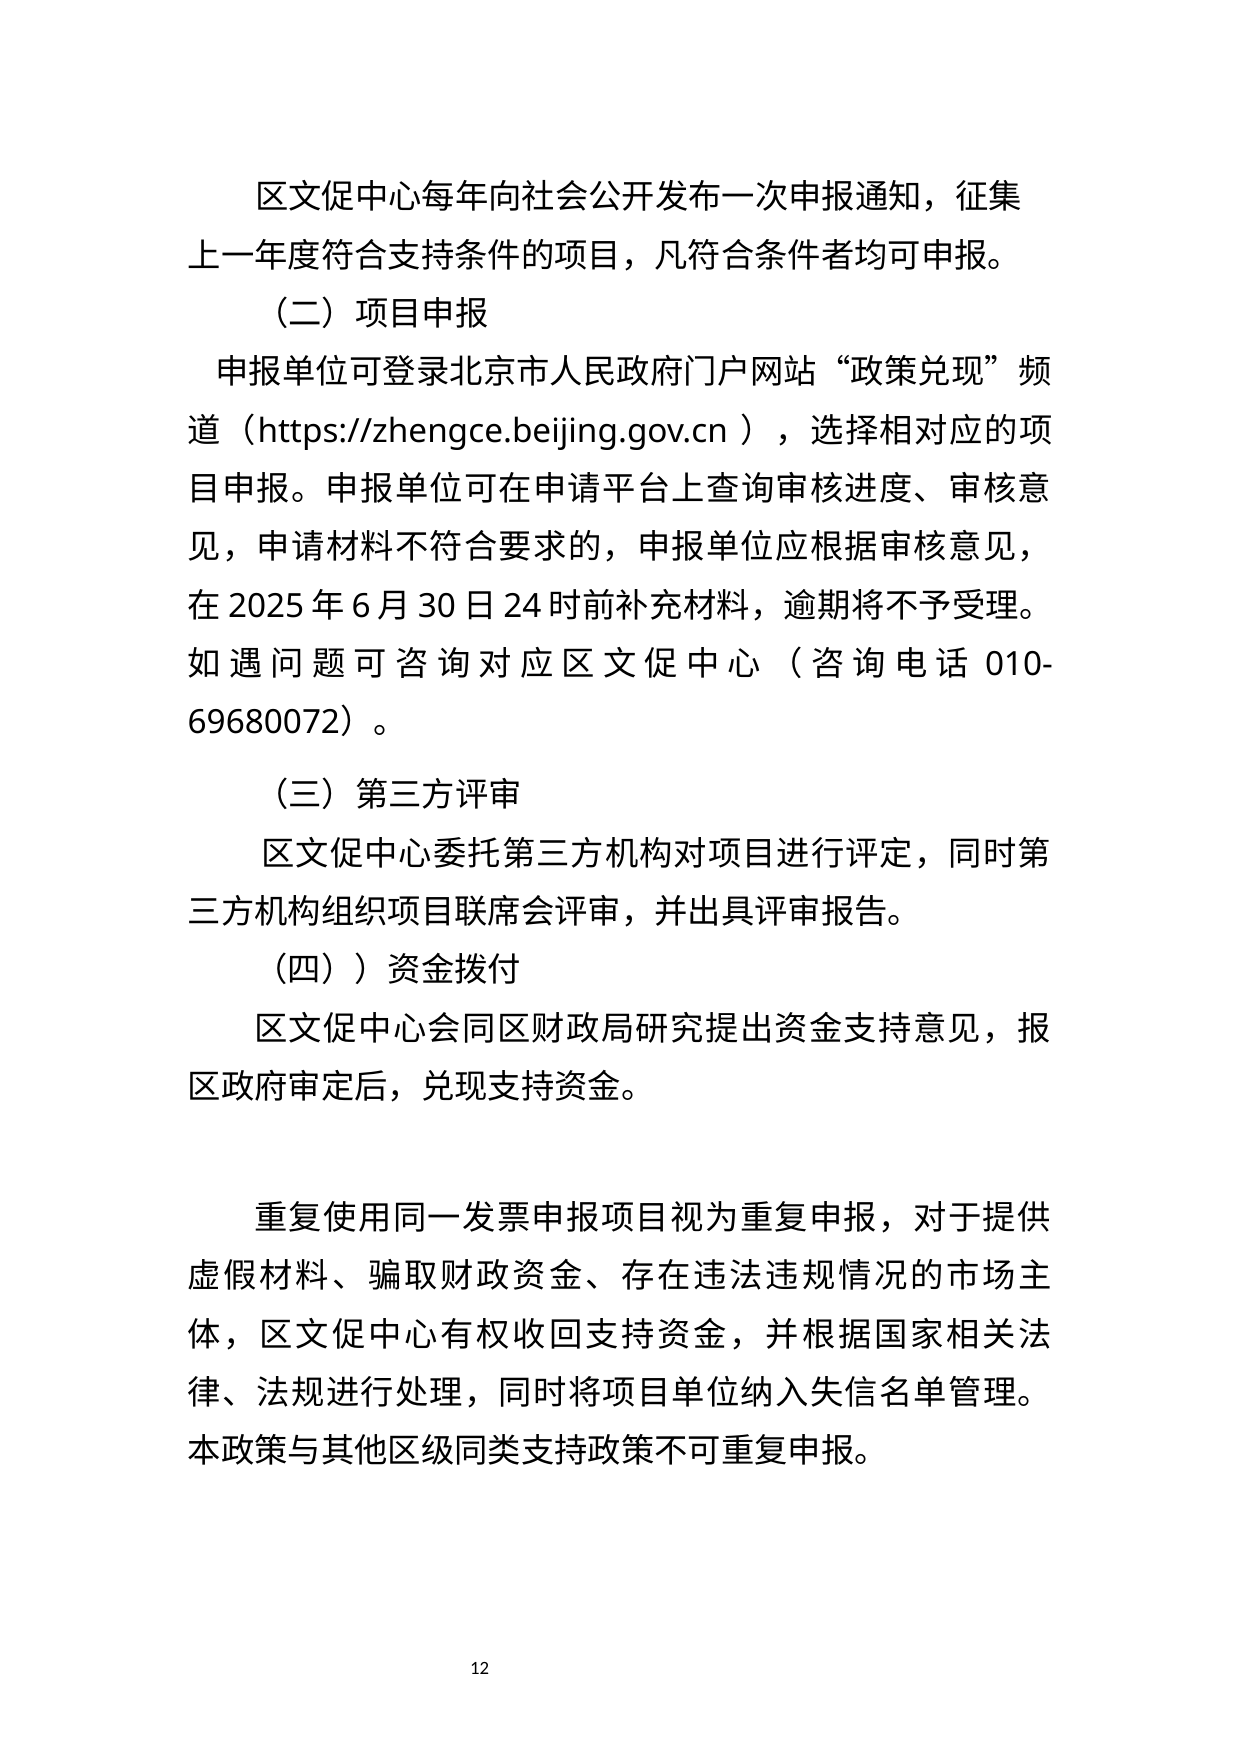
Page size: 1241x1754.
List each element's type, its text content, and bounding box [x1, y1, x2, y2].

text 重复使用同一发票申报项目视为重复申报，对于提供虚假材料、骗取财政资金、存在违法违规情况的市场主体，区文促中心有权收回支持资金，并根据国家相关法律、法规进行处理，同时将项目单位纳入失信名单管理。本政策与其他区级同类支持政策不可重复申报。 [187, 1183, 1053, 1474]
text 区文促中心委托第三方机构对项目进行评定，同时第三方机构组织项目联席会评审，并出具评审报告。 [187, 818, 1053, 935]
text （三）第三方评审 [187, 760, 1053, 818]
list 区文促中心会同区财政局研究提出资金支持意见，报区政府审定后，兑现支持资金。 [187, 993, 1053, 1110]
list 项目申报 [187, 279, 1053, 337]
list 申报单位可登录北京市人民政府门户网站“政策兑现”频道（https://zhengce.beijing.gov.cn ），选择相对应的项目申报。申报单位可在申请平台上查询审核进度、审核意见，申请材料不符合要求的，申报单位应根据审核意见，在2025年6月30日24时前补充材料，逾期将不予受理。如遇问题可咨询对应区文促中心（咨询电话010-69680072）。 [187, 337, 1053, 745]
list （四））资金拨付 [187, 935, 1053, 993]
text 区文促中心每年向社会公开发布一次申报通知，征集上一年度符合支持条件的项目，凡符合条件者均可申报。 [187, 162, 1053, 279]
